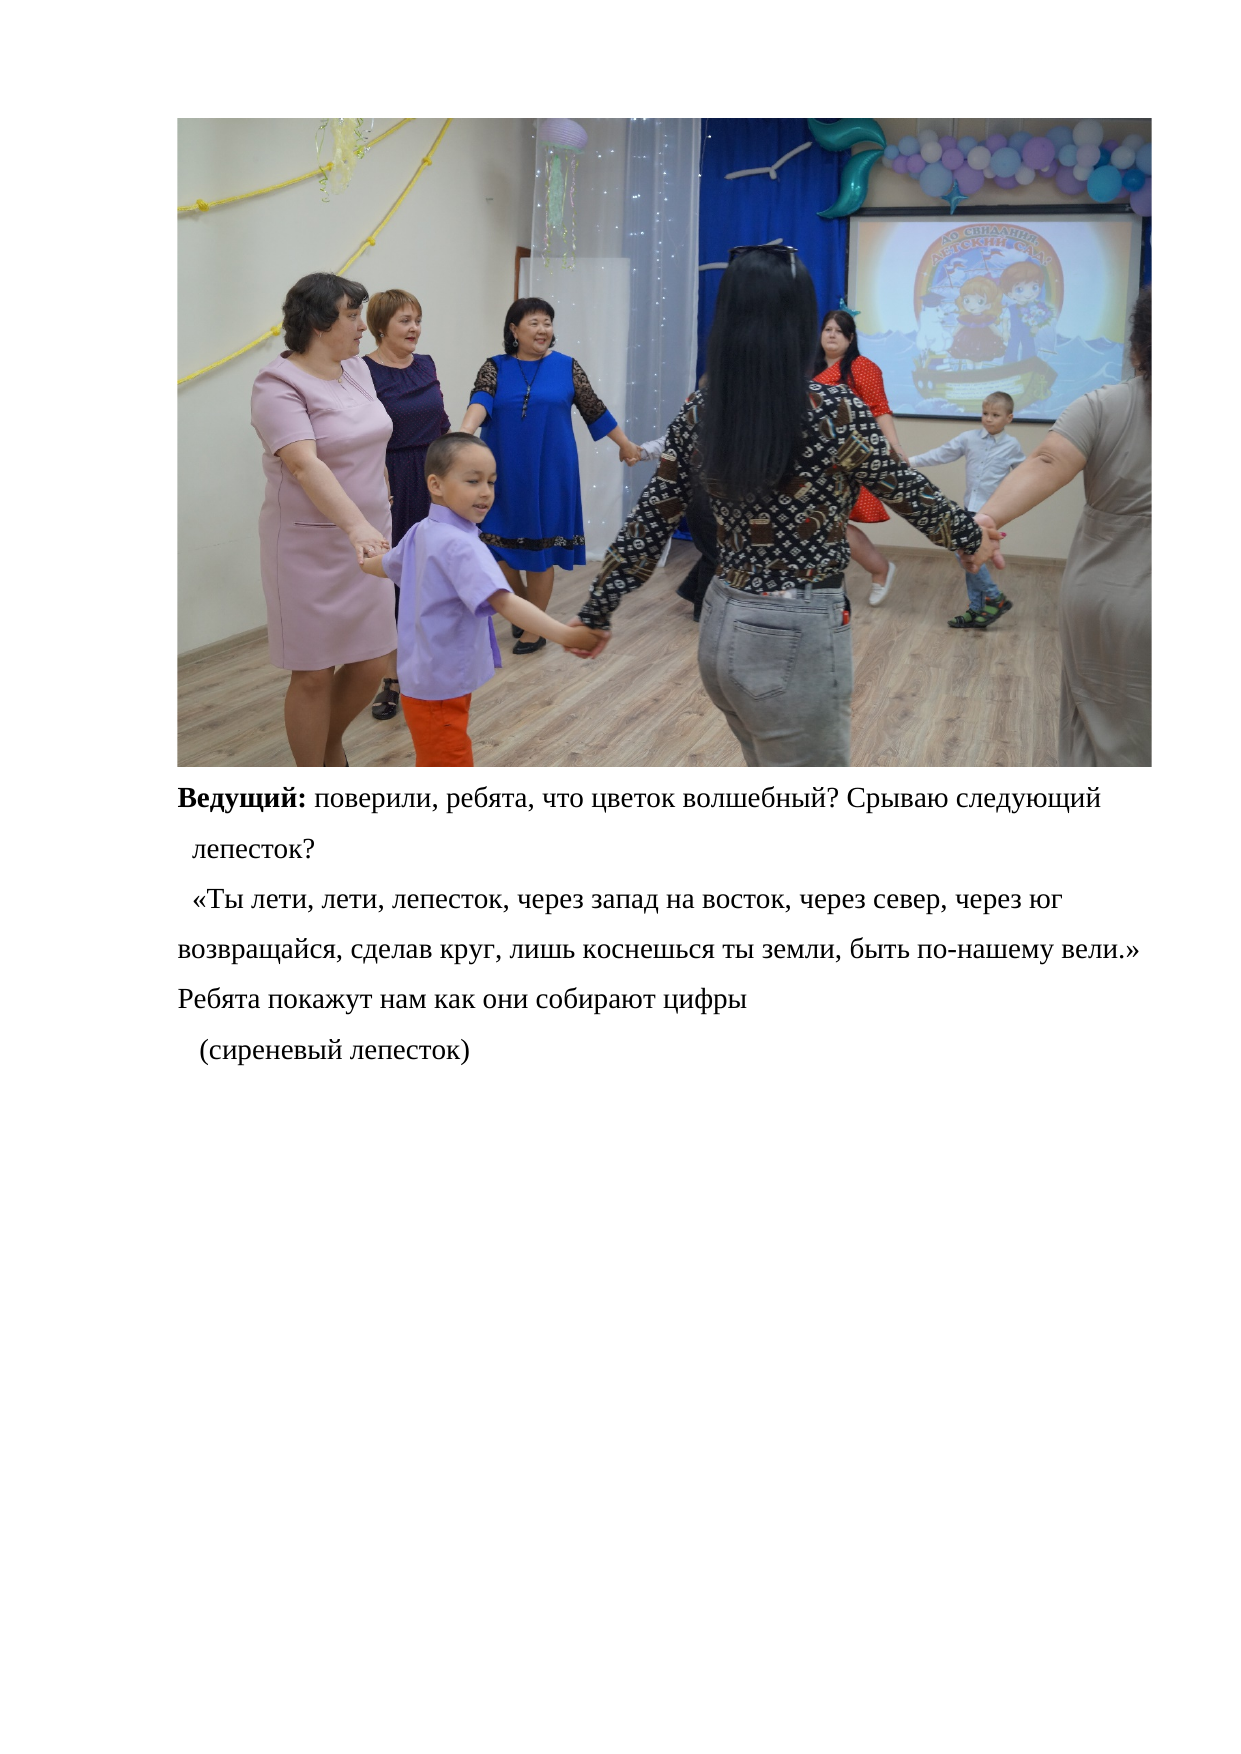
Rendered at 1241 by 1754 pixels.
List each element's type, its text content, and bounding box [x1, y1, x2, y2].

text лепесток? [177, 831, 1152, 864]
text «Ты лети, лети, лепесток, через запад на восток, через север, через юг возвращайся, сделав круг, лишь коснешься ты земли, быть по-нашему вели.» Ребята покажут нам как они собирают цифры [177, 881, 1152, 1015]
text Ведущий: поверили, ребята, что цветок волшебный? Срываю следующий [177, 780, 1152, 814]
picture [177, 118, 1152, 767]
text (сиреневый лепесток) [177, 1032, 1152, 1066]
